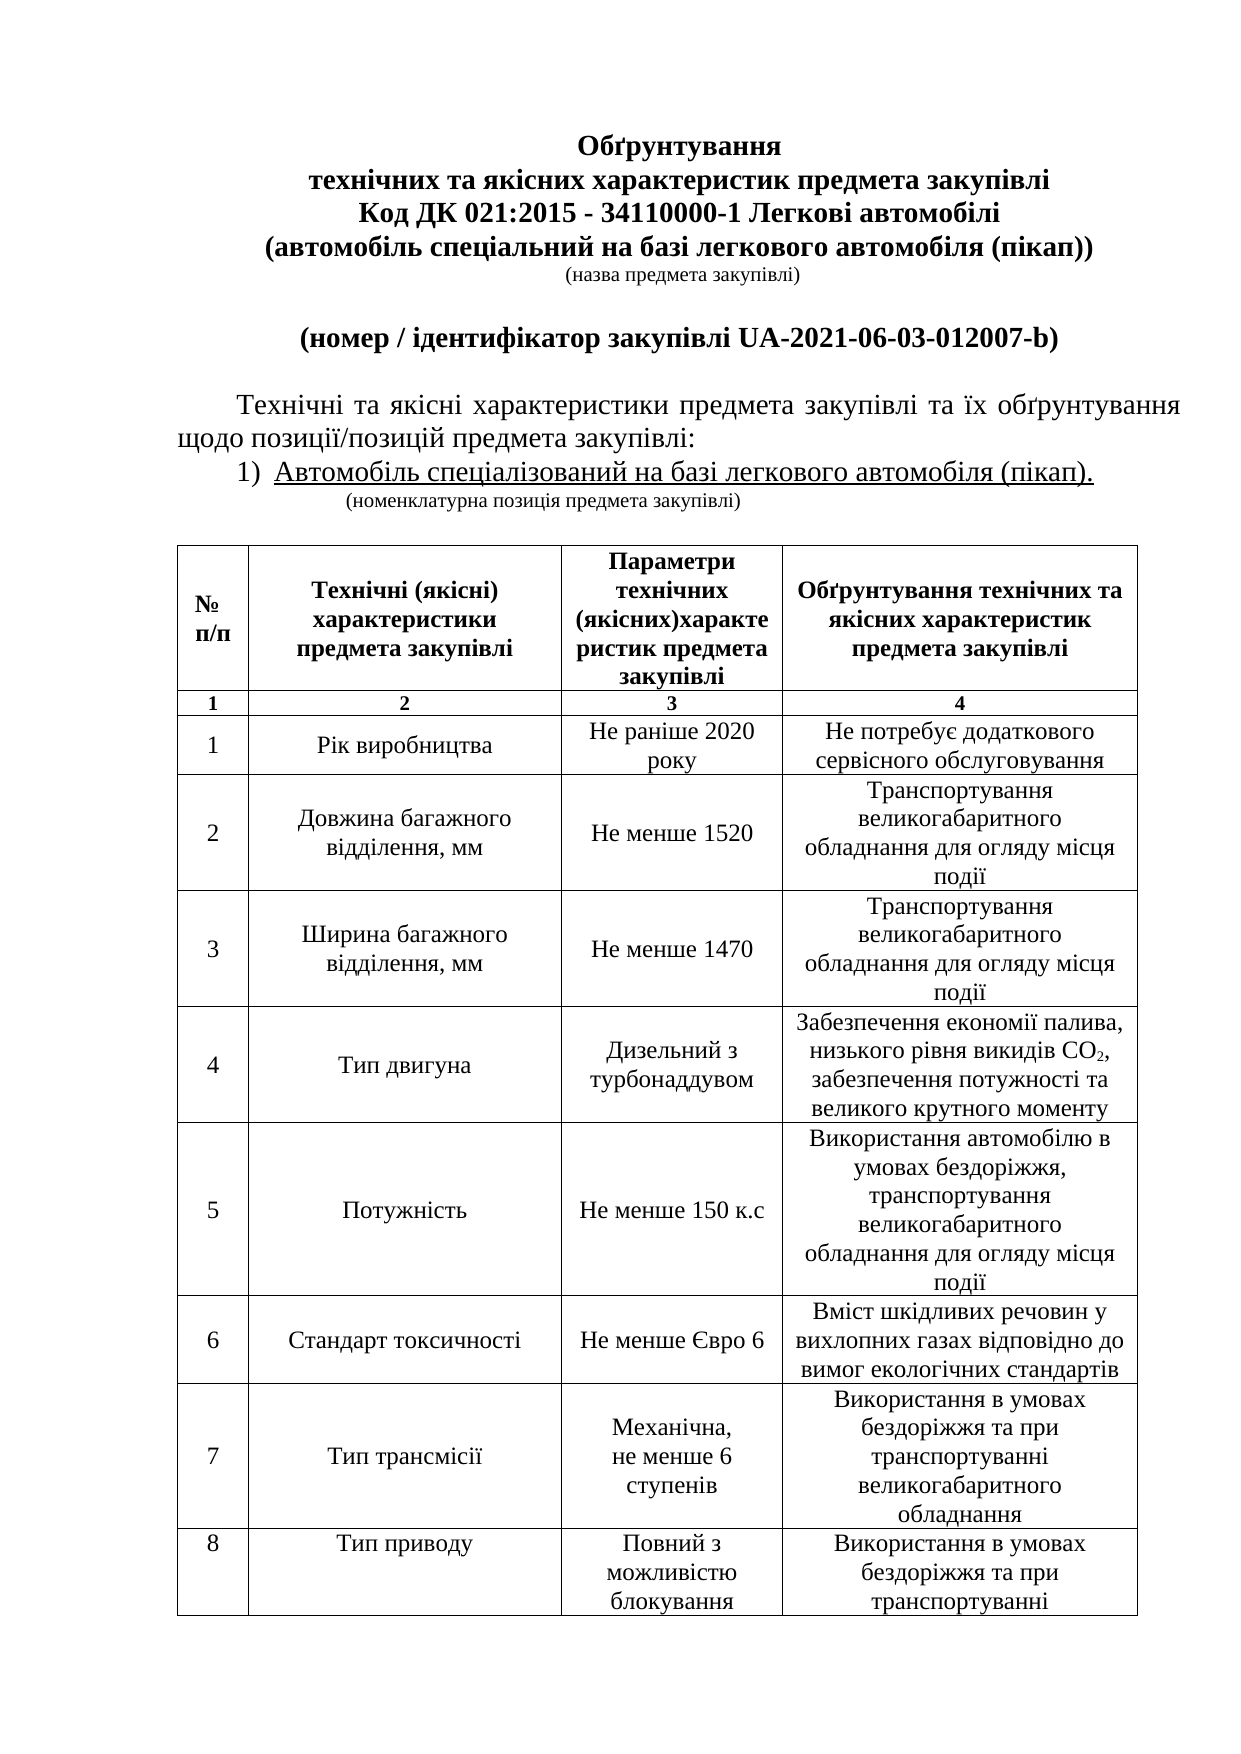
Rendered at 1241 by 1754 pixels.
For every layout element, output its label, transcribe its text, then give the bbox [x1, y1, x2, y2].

table_cell Тип двигуна [249, 1007, 561, 1122]
table_cell Не менше Євро 6 [562, 1296, 782, 1383]
table_cell 3 [178, 891, 248, 1006]
table_cell 3 [562, 691, 782, 715]
table_cell Механічна, не менше 6 ступенів [562, 1384, 782, 1527]
text технічних та якісних характеристик предмета закупівлі Код ДК 021:2015 - 34110000-1 Легкові автомобілі [177, 162, 1181, 229]
table_header № п/п [178, 546, 248, 690]
text (назва предмета закупівлі) [177, 262, 1181, 286]
list Автомобіль спеціалізований на базі легкового автомобіля (пікап). [236, 454, 1181, 488]
table_cell 4 [178, 1007, 248, 1122]
table_cell 1 [178, 716, 248, 774]
table_cell Забезпечення економії палива, низького рівня викидів СО2, забезпечення потужності та великого крутного моменту [783, 1007, 1137, 1122]
text (автомобіль спеціальний на базі легкового автомобіля (пікап)) [177, 229, 1181, 262]
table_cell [562, 1529, 782, 1615]
table_cell Транспортування великогабаритного обладнання для огляду місця події [783, 775, 1137, 890]
table_cell Не менше 1520 [562, 775, 782, 890]
text (номер / ідентифікатор закупівлі UA-2021-06-03-012007-b) [177, 320, 1181, 353]
table_cell Не потребує додаткового сервісного обслуговування [783, 716, 1137, 774]
table_cell Не раніше 2020 року [562, 716, 782, 774]
table_cell 5 [178, 1123, 248, 1295]
table_cell Тип трансмісії [249, 1384, 561, 1527]
table_cell Довжина багажного відділення, мм [249, 775, 561, 890]
table_cell Використання автомобілю в умовах бездоріжжя, транспортування великогабаритного обладнання для огляду місця події [783, 1123, 1137, 1295]
text Обґрунтування [177, 128, 1181, 162]
text (номенклатурна позиція предмета закупівлі) [177, 488, 1181, 512]
table_header Технічні (якісні) характеристики предмета закупівлі [249, 546, 561, 690]
table_header Обґрунтування технічних та якісних характеристик предмета закупівлі [783, 546, 1137, 690]
table_cell 2 [249, 691, 561, 715]
table_header Параметри технічних (якісних)характеристик предмета закупівлі [562, 546, 782, 690]
table_cell 6 [178, 1296, 248, 1383]
table_cell Використання в умовах бездоріжжя та при транспортуванні великогабаритного обладнання [783, 1384, 1137, 1527]
table_cell Транспортування великогабаритного обладнання для огляду місця події [783, 891, 1137, 1006]
table_cell Не менше 150 к.с [562, 1123, 782, 1295]
table_cell Не менше 1470 [562, 891, 782, 1006]
table_cell Стандарт токсичності [249, 1296, 561, 1383]
table_cell Ширина багажного відділення, мм [249, 891, 561, 1006]
table_cell 8 [178, 1529, 248, 1615]
table_cell Потужність [249, 1123, 561, 1295]
table_cell 2 [178, 775, 248, 890]
table_cell 4 [783, 691, 1137, 715]
table_cell Дизельний з турбонаддувом [562, 1007, 782, 1122]
table_cell 7 [178, 1384, 248, 1527]
table_cell 1 [178, 691, 248, 715]
table_cell Тип приводу [249, 1529, 561, 1615]
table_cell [783, 1529, 1137, 1615]
table_cell Вміст шкідливих речовин у вихлопних газах відповідно до вимог екологічних стандартів [783, 1296, 1137, 1383]
text Технічні та якісні характеристики предмета закупівлі та їх обґрунтування щодо позиції/позицій предмета закупівлі: [177, 387, 1181, 454]
table_cell Рік виробництва [249, 716, 561, 774]
